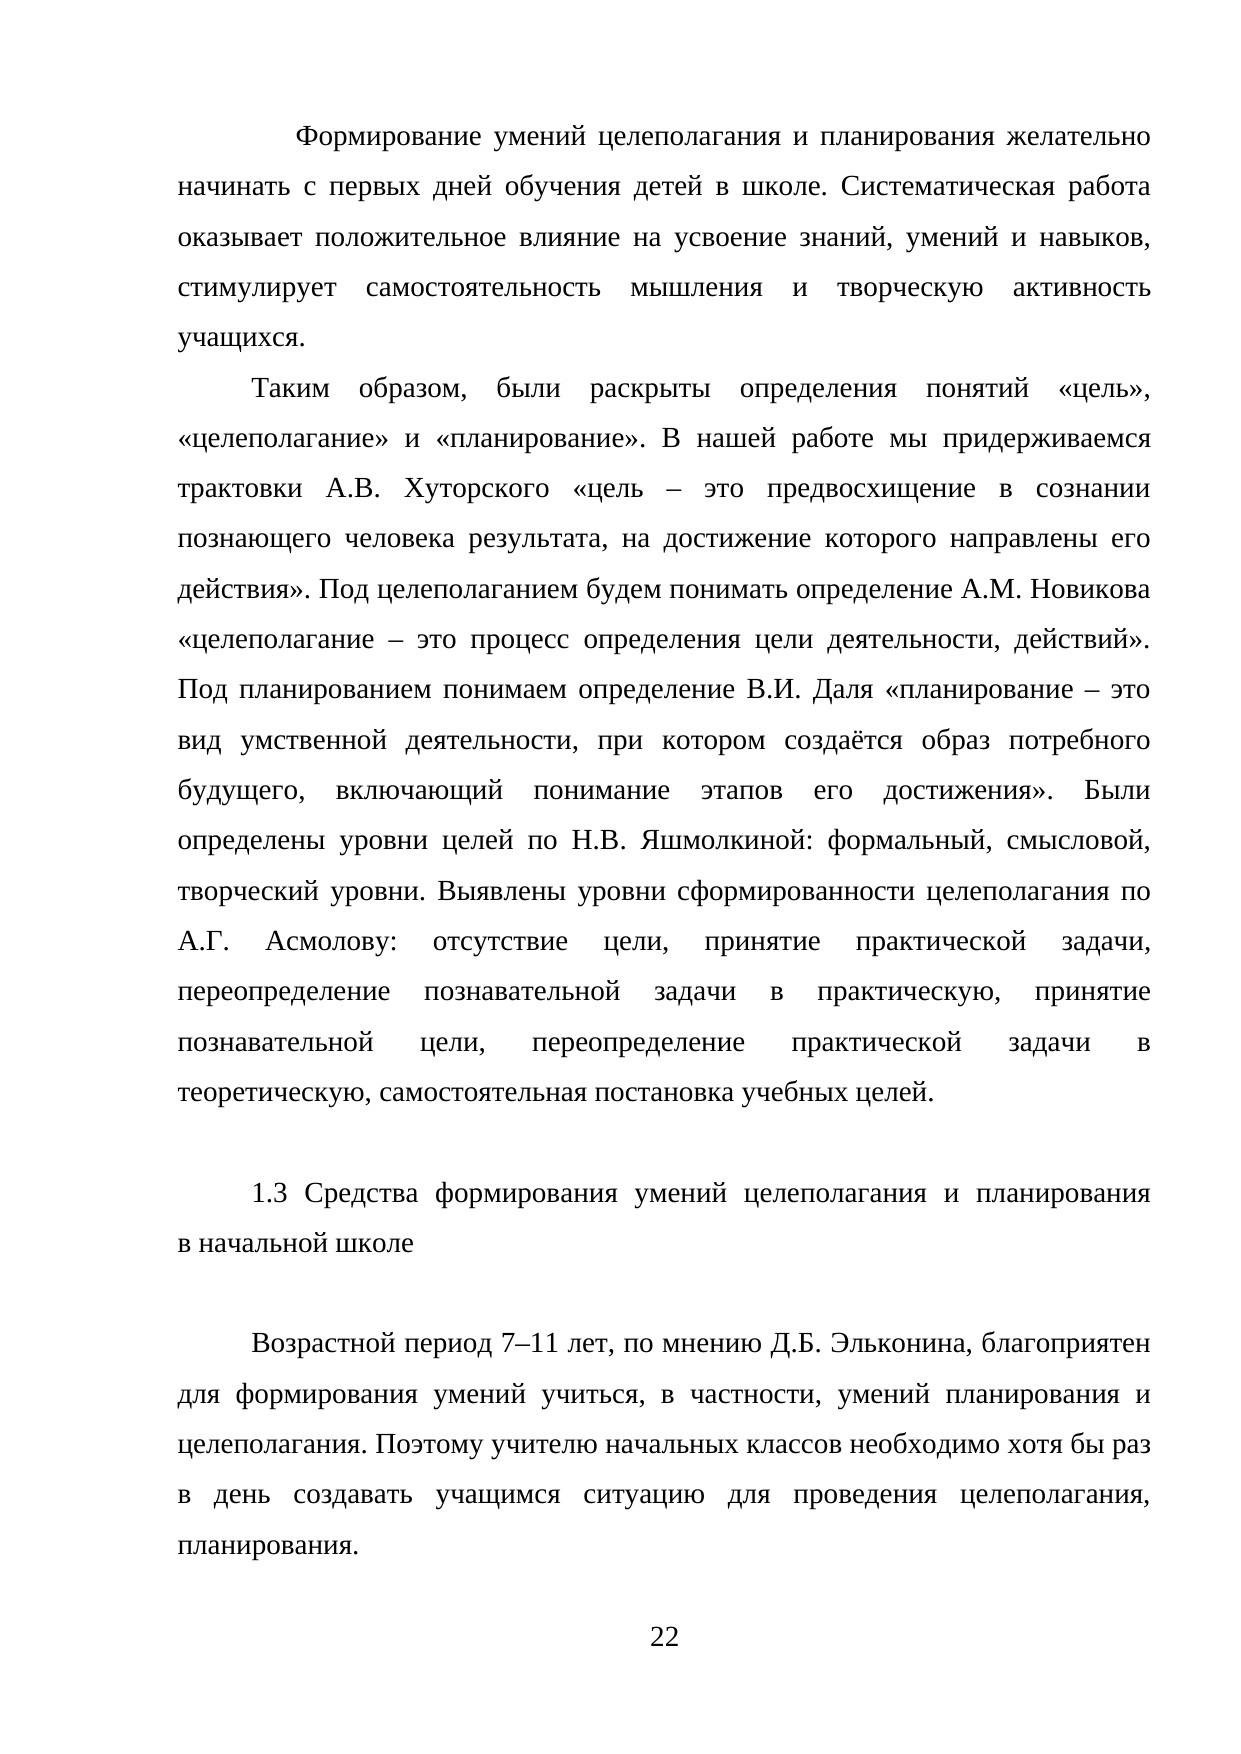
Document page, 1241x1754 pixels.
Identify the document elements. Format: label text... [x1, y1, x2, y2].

text Возрастной период 7–11 лет, по мнению Д.Б. Эльконина, благоприятен для формирования умений учиться, в частности, умений планирования и целеполагания. Поэтому учителю начальных классов необходимо хотя бы раз в день создавать учащимся ситуацию для проведения целеполагания, планирования. [177, 1326, 1152, 1560]
list Формирование умений целеполагания и планирования желательно начинать с первых дней обучения детей в школе. Систематическая работа оказывает положительное влияние на усвоение знаний, умений и навыков, стимулирует самостоятельность мышления и творческую активность учащихся. [177, 118, 1152, 353]
text 1.3 Средства формирования умений целеполагания и планирования в начальной школе [177, 1175, 1152, 1258]
text Таким образом, были раскрыты определения понятий «цель», «целеполагание» и «планирование». В нашей работе мы придерживаемся трактовки А.В. Хуторского «цель – это предвосхищение в сознании познающего человека результата, на достижение которого направлены его действия». Под целеполаганием будем понимать определение А.М. Новикова «целеполагание – это процесс определения цели деятельности, действий». Под планированием понимаем определение В.И. Даля «планирование – это вид умственной деятельности, при котором создаётся образ потребного будущего, включающий понимание этапов его достижения». Были определены уровни целей по Н.В. Яшмолкиной: формальный, смысловой, творческий уровни. Выявлены уровни сформированности целеполагания по А.Г. Асмолову: отсутствие цели, принятие практической задачи, переопределение познавательной задачи в практическую, принятие познавательной цели, переопределение практической задачи в теоретическую, самостоятельная постановка учебных целей. [177, 370, 1152, 1108]
